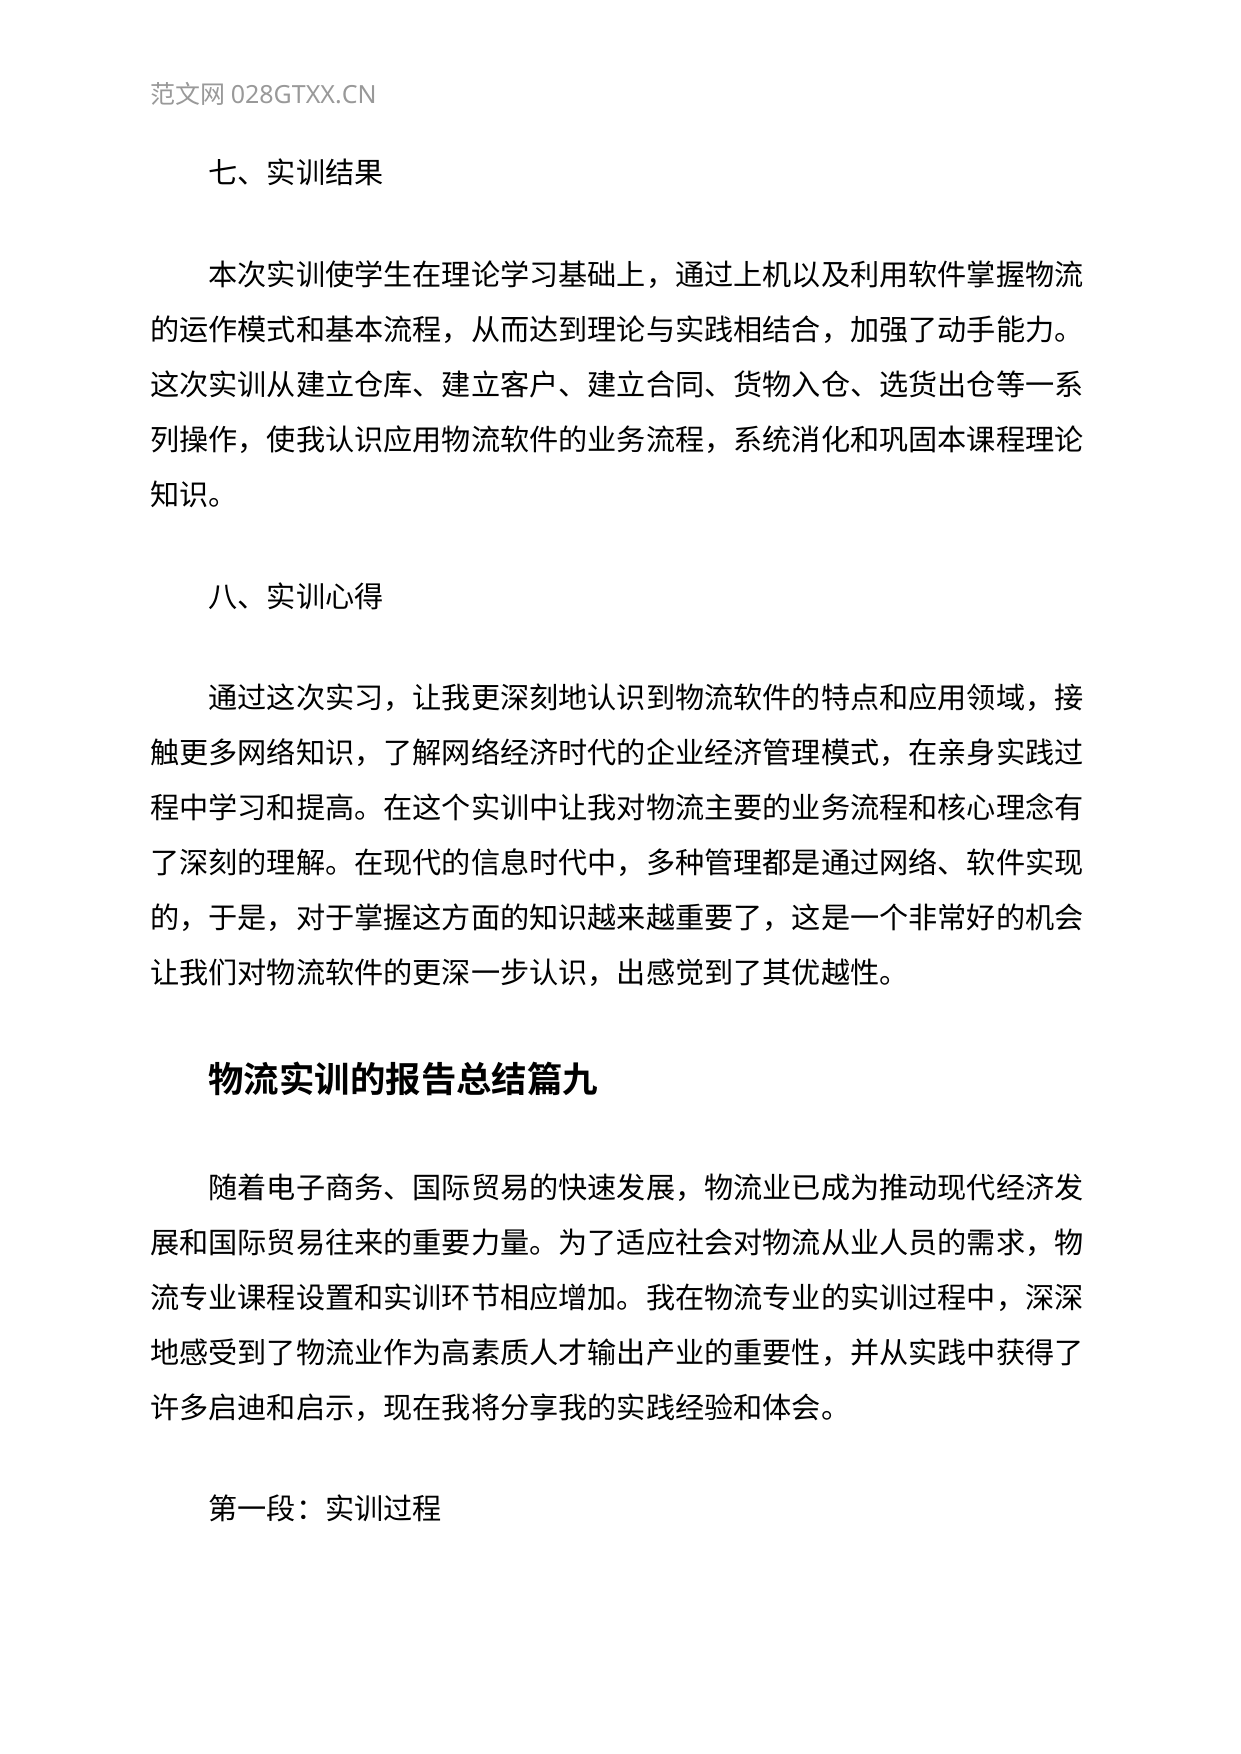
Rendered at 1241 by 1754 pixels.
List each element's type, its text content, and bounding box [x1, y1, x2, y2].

text 通过这次实习，让我更深刻地认识到物流软件的特点和应用领域，接触更多网络知识，了解网络经济时代的企业经济管理模式，在亲身实践过程中学习和提高。在这个实训中让我对物流主要的业务流程和核心理念有了深刻的理解。在现代的信息时代中，多种管理都是通过网络、软件实现的，于是，对于掌握这方面的知识越来越重要了，这是一个非常好的机会让我们对物流软件的更深一步认识，出感觉到了其优越性。 [150, 675, 1090, 992]
text 八、实训心得 [150, 573, 1090, 615]
text 第一段：实训过程 [150, 1486, 1090, 1528]
text 物流实训的报告总结篇九 [150, 1051, 1090, 1102]
text 七、实训结果 [150, 150, 1090, 192]
text 随着电子商务、国际贸易的快速发展，物流业已成为推动现代经济发展和国际贸易往来的重要力量。为了适应社会对物流从业人员的需求，物流专业课程设置和实训环节相应增加。我在物流专业的实训过程中，深深地感受到了物流业作为高素质人才输出产业的重要性，并从实践中获得了许多启迪和启示，现在我将分享我的实践经验和体会。 [150, 1164, 1090, 1426]
text 本次实训使学生在理论学习基础上，通过上机以及利用软件掌握物流的运作模式和基本流程，从而达到理论与实践相结合，加强了动手能力。这次实训从建立仓库、建立客户、建立合同、货物入仓、选货出仓等一系列操作，使我认识应用物流软件的业务流程，系统消化和巩固本课程理论知识。 [150, 252, 1090, 514]
